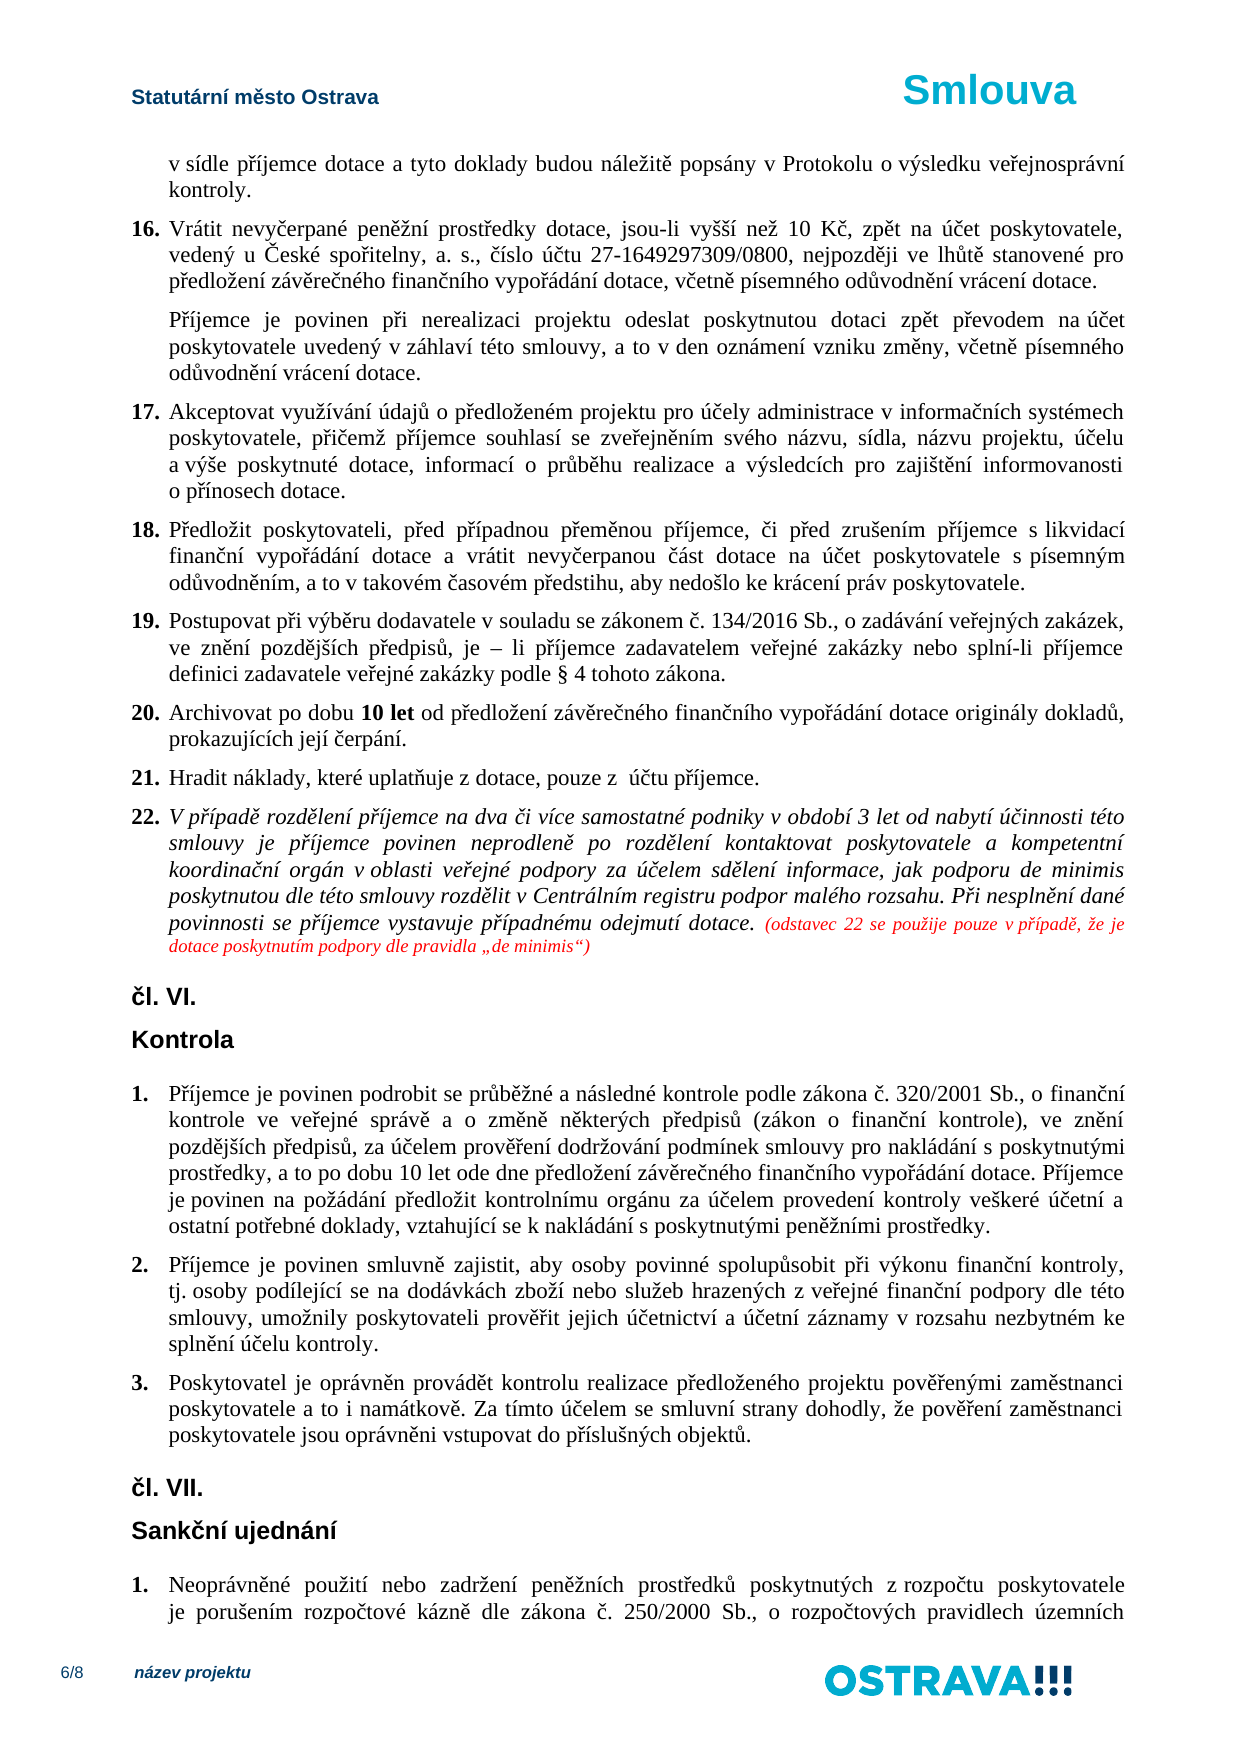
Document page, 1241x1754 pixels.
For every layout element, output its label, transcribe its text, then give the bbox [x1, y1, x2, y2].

list Hradit náklady, které uplatňuje z dotace, pouze z účtu příjemce. [131, 764, 1125, 791]
list Příjemce je povinen smluvně zajistit, aby osoby povinné spolupůsobit při výkonu finanční kontroly, tj. osoby podílející se na dodávkách zboží nebo služeb hrazených z veřejné finanční podpory dle této smlouvy, umožnily poskytovateli prověřit jejich účetnictví a účetní záznamy v rozsahu nezbytném ke splnění účelu kontroly. [131, 1251, 1125, 1356]
subtitle Sankční ujednání [131, 1473, 1125, 1545]
list Postupovat při výběru dodavatele v souladu se zákonem č. 134/2016 Sb., o zadávání veřejných zakázek, ve znění pozdějších předpisů, je – li příjemce zadavatelem veřejné zakázky nebo splní-li příjemce definici zadavatele veřejné zakázky podle § 4 tohoto zákona. [131, 607, 1125, 687]
subtitle Kontrola [131, 981, 1125, 1053]
text Příjemce je povinen při nerealizaci projektu odeslat poskytnutou dotaci zpět převodem na účet poskytovatele uvedený v záhlaví této smlouvy, a to v den oznámení vzniku změny, včetně písemného odůvodnění vrácení dotace. [169, 306, 1125, 386]
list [131, 1572, 1125, 1624]
list Vrátit nevyčerpané peněžní prostředky dotace, jsou-li vyšší než 10 Kč, zpět na účet poskytovatele, vedený u České spořitelny, a. s., číslo účtu 27-1649297309/0800, nejpozději ve lhůtě stanovené pro předložení závěrečného finančního vypořádání dotace, včetně písemného odůvodnění vrácení dotace. [131, 215, 1125, 294]
list Příjemce je povinen podrobit se průběžné a následné kontrole podle zákona č. 320/2001 Sb., o finanční kontrole ve veřejné správě a o změně některých předpisů (zákon o finanční kontrole), ve znění pozdějších předpisů, za účelem prověření dodržování podmínek smlouvy pro nakládání s poskytnutými prostředky, a to po dobu 10 let ode dne předložení závěrečného finančního vypořádání dotace. Příjemce je povinen na požádání předložit kontrolnímu orgánu za účelem provedení kontroly veškeré účetní a ostatní potřebné doklady, vztahující se k nakládání s poskytnutými peněžními prostředky. [131, 1080, 1125, 1238]
list Poskytovatel je oprávněn provádět kontrolu realizace předloženého projektu pověřenými zaměstnanci poskytovatele a to i namátkově. Za tímto účelem se smluvní strany dohodly, že pověření zaměstnanci poskytovatele jsou oprávněni vstupovat do příslušných objektů. [131, 1369, 1125, 1448]
picture [825, 1665, 1072, 1696]
list Předložit poskytovateli, před případnou přeměnou příjemce, či před zrušením příjemce s likvidací finanční vypořádání dotace a vrátit nevyčerpanou část dotace na účet poskytovatele s písemným odůvodněním, a to v takovém časovém předstihu, aby nedošlo ke krácení práv poskytovatele. [131, 516, 1125, 595]
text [168, 150, 1125, 202]
list V případě rozdělení příjemce na dva či více samostatné podniky v období 3 let od nabytí účinnosti této smlouvy je příjemce povinen neprodleně po rozdělení kontaktovat poskytovatele a kompetentní koordinační orgán v oblasti veřejné podpory za účelem sdělení informace, jak podporu de minimis poskytnutou dle této smlouvy rozdělit v Centrálním registru podpor malého rozsahu. Při nesplnění dané povinnosti se příjemce vystavuje případnému odejmutí dotace. (odstavec 22 se použije pouze v případě, že je dotace poskytnutím podpory dle pravidla „de minimis“) [131, 803, 1125, 956]
list Archivovat po dobu 10 let od předložení závěrečného finančního vypořádání dotace originály dokladů, prokazujících její čerpání. [131, 699, 1125, 752]
list Akceptovat využívání údajů o předloženém projektu pro účely administrace v informačních systémech poskytovatele, přičemž příjemce souhlasí se zveřejněním svého názvu, sídla, názvu projektu, účelu a výše poskytnuté dotace, informací o průběhu realizace a výsledcích pro zajištění informovanosti o přínosech dotace. [131, 398, 1125, 503]
